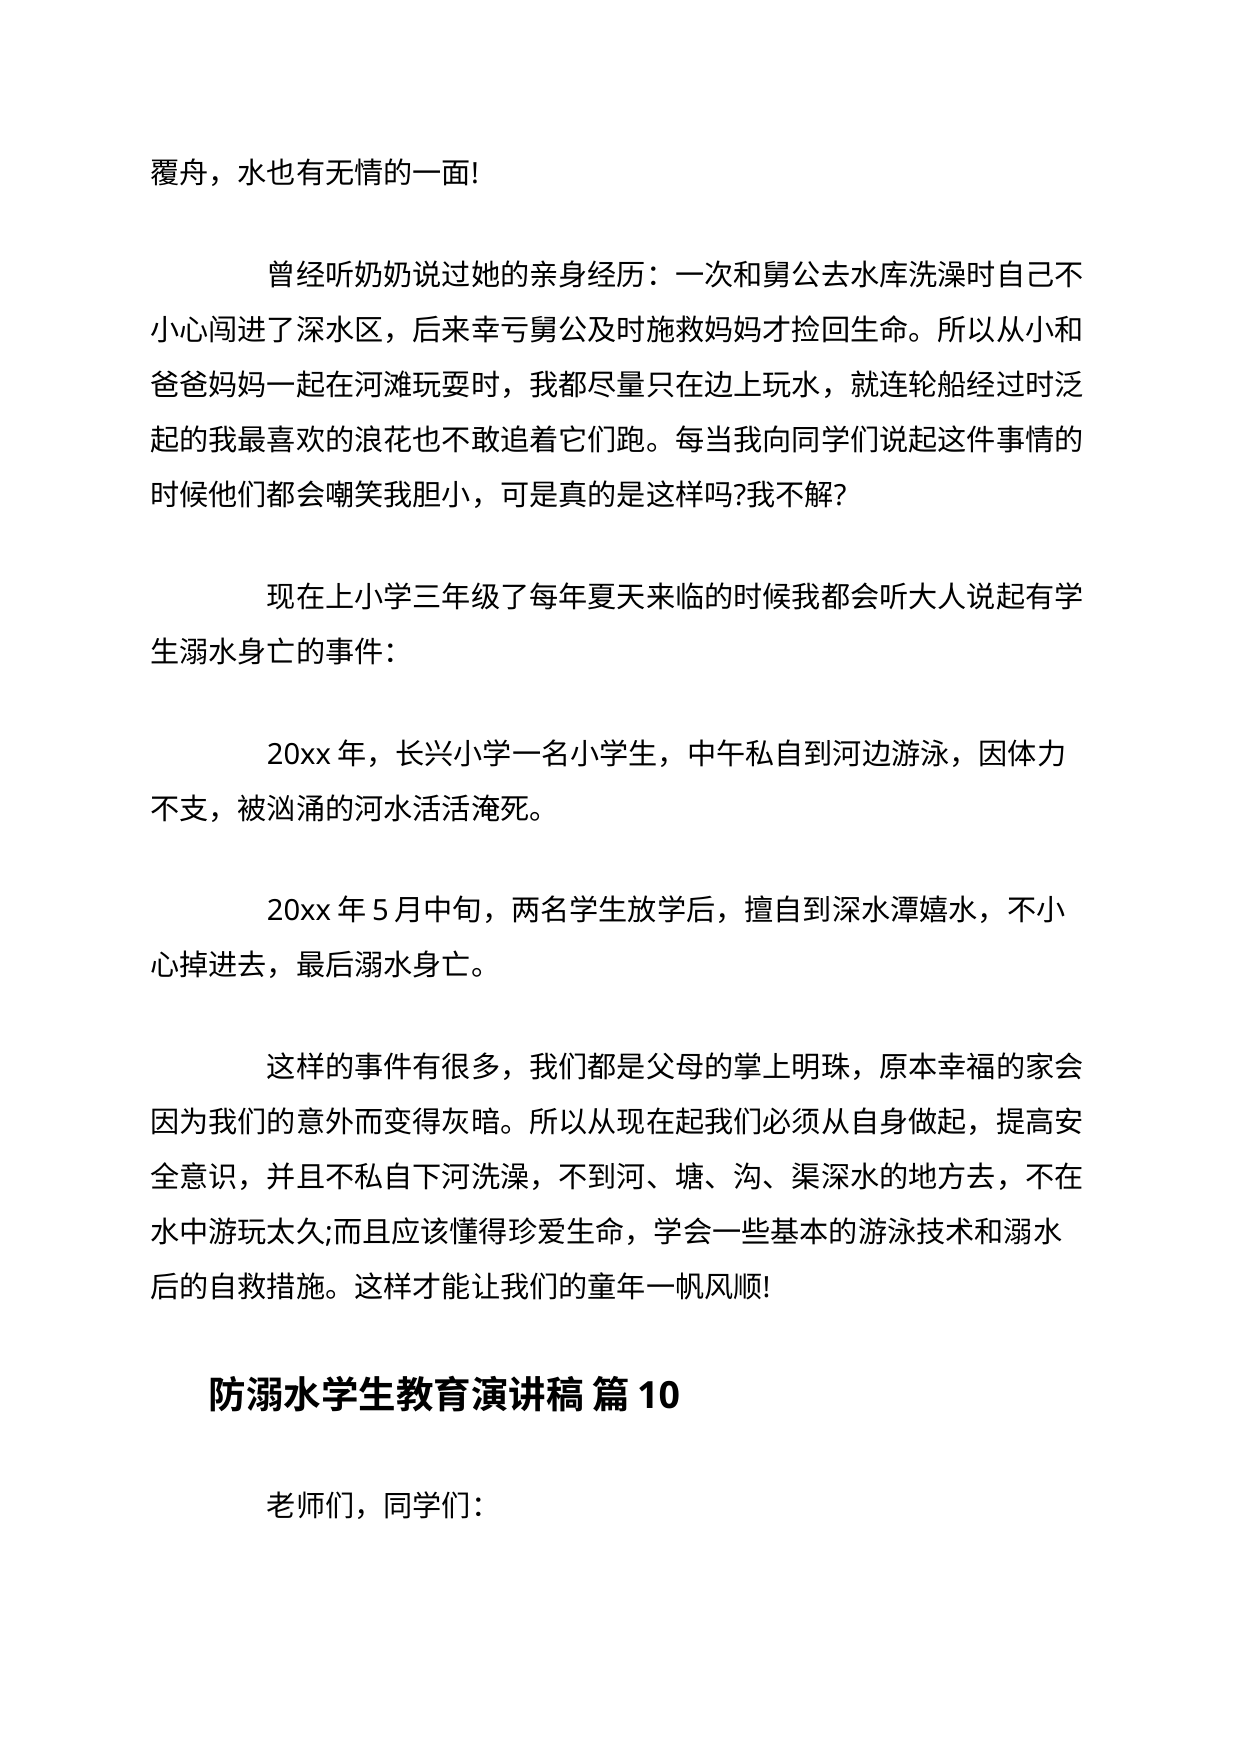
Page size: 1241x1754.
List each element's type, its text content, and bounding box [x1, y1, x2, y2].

text 现在上小学三年级了每年夏天来临的时候我都会听大人说起有学生溺水身亡的事件： [150, 573, 1090, 671]
text 曾经听奶奶说过她的亲身经历：一次和舅公去水库洗澡时自己不小心闯进了深水区，后来幸亏舅公及时施救妈妈才捡回生命。所以从小和爸爸妈妈一起在河滩玩耍时，我都尽量只在边上玩水，就连轮船经过时泛起的我最喜欢的浪花也不敢追着它们跑。每当我向同学们说起这件事情的时候他们都会嘲笑我胆小，可是真的是这样吗?我不解? [150, 252, 1090, 514]
text 20xx年5月中旬，两名学生放学后，擅自到深水潭嬉水，不小心掉进去，最后溺水身亡。 [150, 887, 1090, 984]
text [150, 150, 1090, 192]
text 20xx年，长兴小学一名小学生，中午私自到河边游泳，因体力不支，被汹涌的河水活活淹死。 [150, 730, 1090, 827]
text 这样的事件有很多，我们都是父母的掌上明珠，原本幸福的家会因为我们的意外而变得灰暗。所以从现在起我们必须从自身做起，提高安全意识，并且不私自下河洗澡，不到河、塘、沟、渠深水的地方去，不在水中游玩太久;而且应该懂得珍爱生命，学会一些基本的游泳技术和溺水后的自救措施。这样才能让我们的童年一帆风顺! [150, 1044, 1090, 1306]
text 防溺水学生教育演讲稿 篇10 [150, 1365, 1090, 1420]
text 老师们，同学们： [150, 1483, 1090, 1525]
